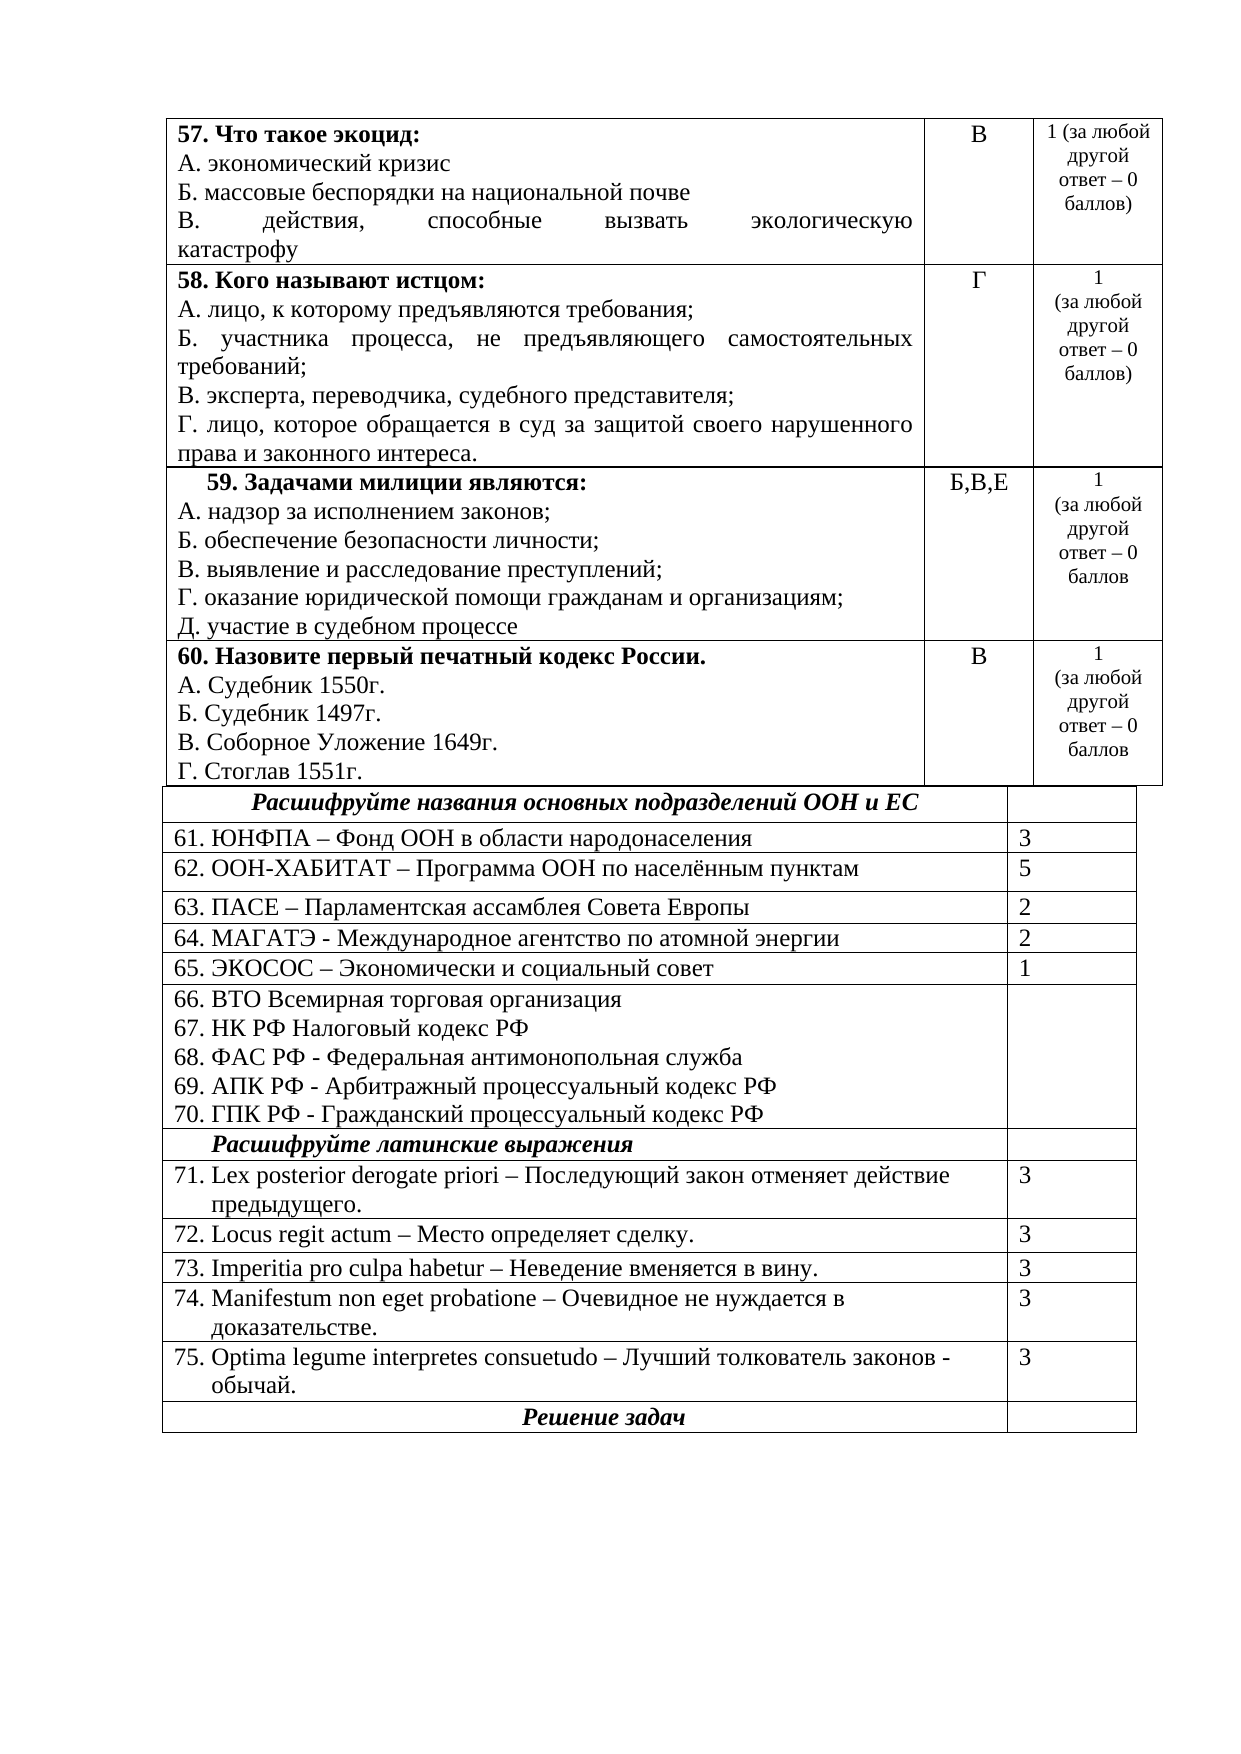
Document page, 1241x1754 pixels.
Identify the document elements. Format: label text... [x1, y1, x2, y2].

table_cell [1008, 1129, 1136, 1159]
table_cell Imperitia pro culpa habetur – Неведение вменяется в вину. [163, 1253, 1007, 1282]
table_cell 1 (за любой другой ответ – 0 баллов [1034, 641, 1162, 785]
table_cell Optima legume interpretes consuetudo – Лучший толкователь законов - обычай. [163, 1342, 1007, 1401]
table_cell В [925, 119, 1033, 264]
table_cell 2 [1008, 892, 1136, 922]
table_cell 58. Кого называют истцом: А. лицо, к которому предъявляются требования; Б. участника процесса, не предъявляющего самостоятельных требований; В. эксперта, переводчика, судебного представителя; Г. лицо, которое обращается в суд за защитой своего нарушенного права и законного интереса. [167, 265, 924, 466]
table_cell 57. Что такое экоцид: А. экономический кризис Б. массовые беспорядки на национальной почве В. действия, способные вызвать экологическую катастрофу [167, 119, 924, 264]
table_header Расшифруйте названия основных подразделений ООН и ЕС [163, 787, 1007, 822]
table_cell 3 [1008, 823, 1136, 852]
table_header [1008, 787, 1136, 822]
table_cell Manifestum non eget probatione – Очевидное не нуждается в доказательстве. [163, 1283, 1007, 1341]
table_cell ВТО Всемирная торговая организация НК РФ Налоговый кодекс РФ ФАС РФ - Федеральная антимонопольная служба АПК РФ - Арбитражный процессуальный кодекс РФ ГПК РФ - Гражданский процессуальный кодекс РФ [163, 985, 1007, 1128]
table_cell Б,В,Е [925, 468, 1033, 640]
table_cell ООН-ХАБИТАТ – Программа ООН по населённым пунктам [163, 853, 1007, 891]
table_cell 5 [1008, 853, 1136, 891]
table_cell 60. Назовите первый печатный кодекс России. А. Судебник 1550г. Б. Судебник 1497г. В. Соборное Уложение 1649г. Г. Стоглав 1551г. [167, 641, 924, 785]
table_cell Решение задач [163, 1402, 1007, 1432]
table_cell ЮНФПА – Фонд ООН в области народонаселения [163, 823, 1007, 852]
table_cell 2 [1008, 924, 1136, 952]
table_cell Locus regit actum – Место определяет сделку. [163, 1219, 1007, 1252]
table_cell МАГАТЭ - Международное агентство по атомной энергии [163, 924, 1007, 952]
table_cell 1 (за любой другой ответ – 0 баллов [1034, 468, 1162, 640]
table_cell 1 (за любой другой ответ – 0 баллов) [1034, 119, 1162, 264]
table_cell ЭКОСОС – Экономически и социальный совет [163, 953, 1007, 983]
table_cell 3 [1008, 1253, 1136, 1282]
table_cell 1 (за любой другой ответ – 0 баллов) [1034, 265, 1162, 466]
table_cell 3 [1008, 1342, 1136, 1401]
table_cell 1 [1008, 953, 1136, 983]
table_cell Lex posterior derogate priori – Последующий закон отменяет действие предыдущего. [163, 1161, 1007, 1218]
table_cell 59. Задачами милиции являются: А. надзор за исполнением законов; Б. обеспечение безопасности личности; В. выявление и расследование преступлений; Г. оказание юридической помощи гражданам и организациям; Д. участие в судебном процессе [167, 468, 924, 640]
table_cell 3 [1008, 1161, 1136, 1218]
table_cell [1008, 985, 1136, 1128]
table_cell [1008, 1402, 1136, 1432]
table_cell 3 [1008, 1283, 1136, 1341]
table_cell 3 [1008, 1219, 1136, 1252]
table_cell Расшифруйте латинские выражения [163, 1129, 1007, 1159]
table_cell ПАСЕ – Парламентская ассамблея Совета Европы [163, 892, 1007, 922]
table_cell В [925, 641, 1033, 785]
table_cell Г [925, 265, 1033, 466]
